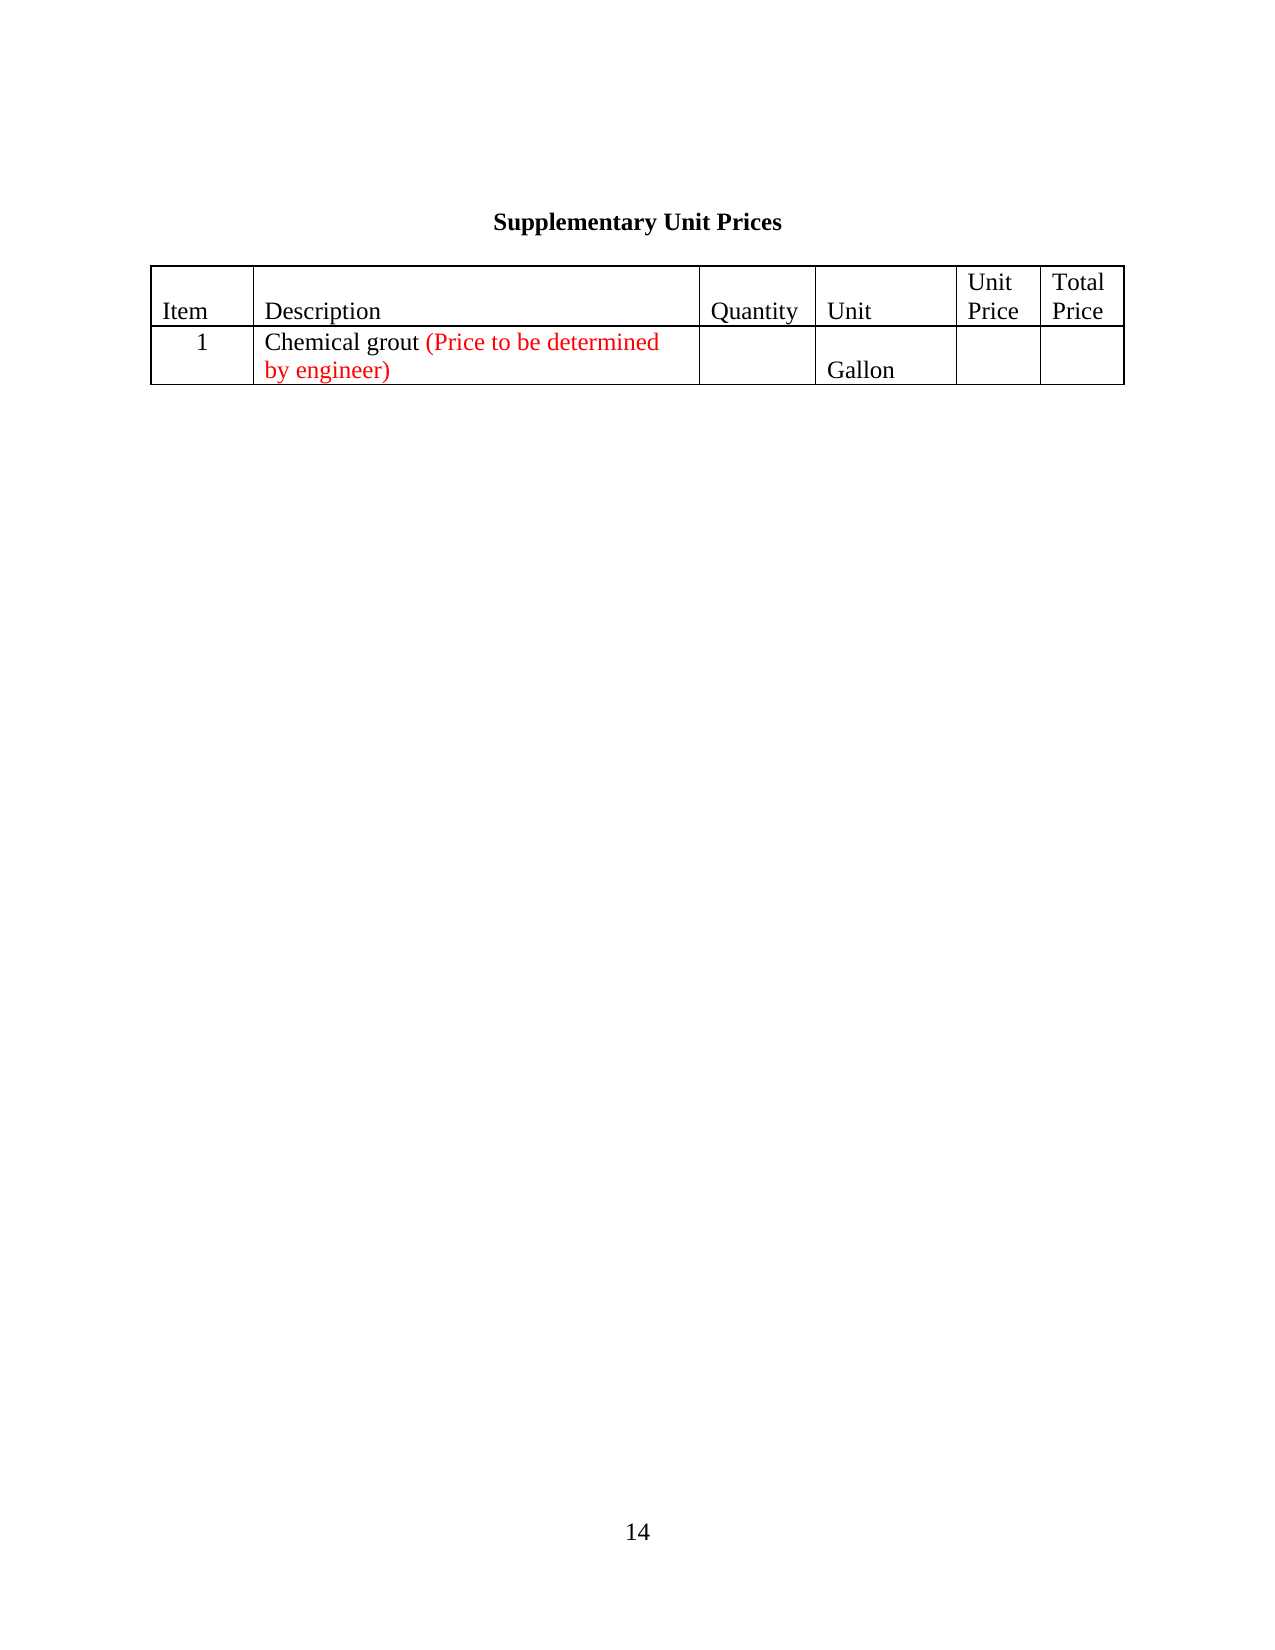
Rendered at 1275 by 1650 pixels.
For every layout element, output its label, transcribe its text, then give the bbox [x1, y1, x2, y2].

table_header Item [152, 267, 253, 324]
table_header Unit Price [957, 267, 1040, 324]
table_cell [957, 327, 1040, 384]
table_header Description [254, 267, 699, 324]
table_header Quantity [700, 267, 815, 324]
table_header Total Price [1041, 267, 1123, 324]
text Supplementary Unit Prices [187, 207, 1087, 236]
table_cell [1041, 327, 1123, 384]
table_header Unit [816, 267, 956, 324]
table_cell [700, 327, 815, 384]
table_cell Chemical grout (Price to be determined by engineer) [254, 327, 699, 384]
table_cell Gallon [816, 327, 956, 384]
table_cell 1 [152, 327, 253, 384]
